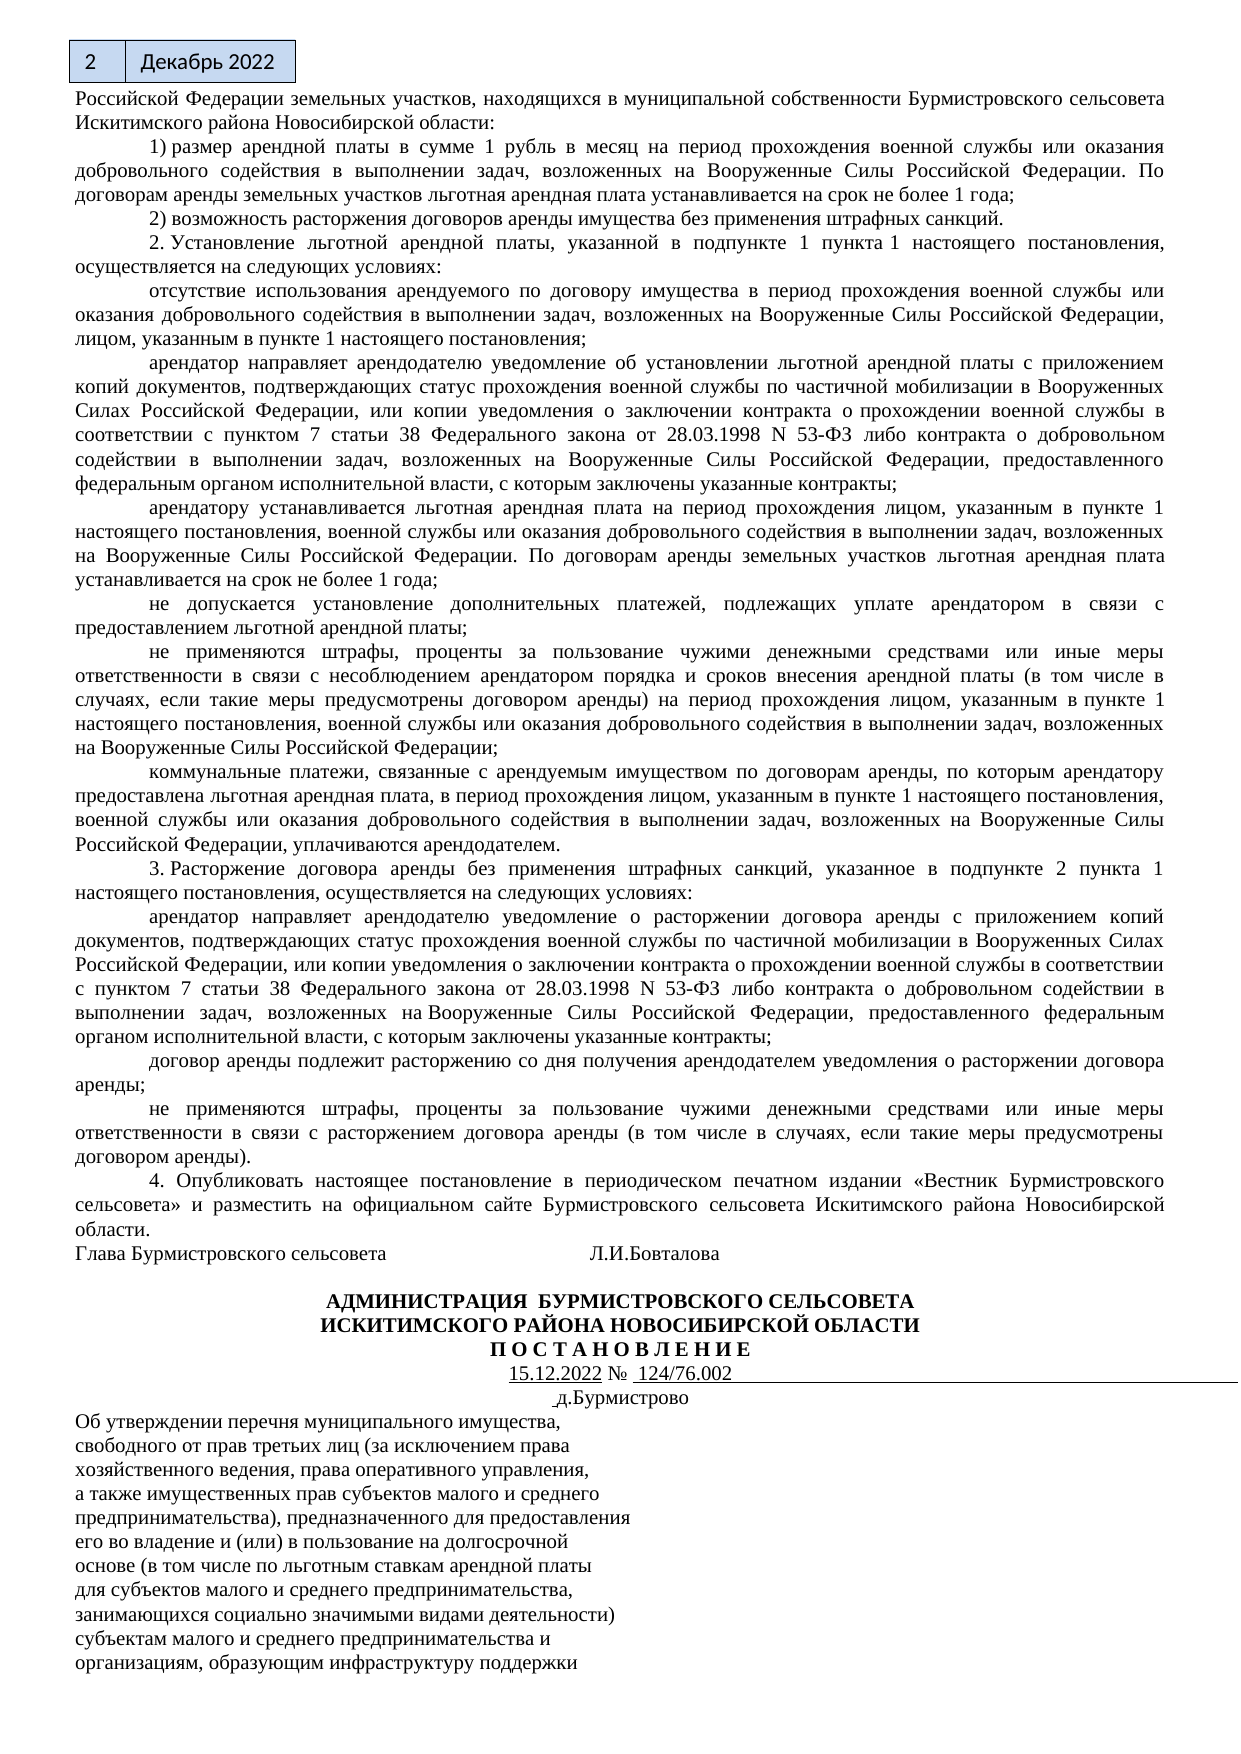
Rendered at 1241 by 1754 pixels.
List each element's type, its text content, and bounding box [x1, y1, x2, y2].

text свободного от прав третьих лиц (за исключением права [75, 1433, 1165, 1457]
text 2) возможность расторжения договоров аренды имущества без применения штрафных санкций. [75, 206, 1165, 230]
text занимающихся социально значимыми видами деятельности) [75, 1601, 1165, 1626]
text его во владение и (или) в пользование на долгосрочной [75, 1529, 1165, 1553]
text арендатор направляет арендодателю уведомление об установлении льготной арендной платы с приложением копий документов, подтверждающих статус прохождения военной службы по частичной мобилизации в Вооруженных Силах Российской Федерации, или копии уведомления о заключении контракта о прохождении военной службы в соответствии с пунктом 7 статьи 38 Федерального закона от 28.03.1998 N 53-ФЗ либо контракта о добровольном содействии в выполнении задач, возложенных на Вооруженные Силы Российской Федерации, предоставленного федеральным органом исполнительной власти, с которым заключены указанные контракты; [75, 350, 1165, 494]
subtitle П О С Т А Н О В Л Е Н И Е [75, 1337, 1165, 1361]
text не применяются штрафы, проценты за пользование чужими денежными средствами или иные меры ответственности в связи с расторжением договора аренды (в том числе в случаях, если такие меры предусмотрены договором аренды). [75, 1096, 1165, 1168]
text арендатор направляет арендодателю уведомление о расторжении договора аренды с приложением копий документов, подтверждающих статус прохождения военной службы по частичной мобилизации в Вооруженных Силах Российской Федерации, или копии уведомления о заключении контракта о прохождении военной службы в соответствии с пунктом 7 статьи 38 Федерального закона от 28.03.1998 N 53-ФЗ либо контракта о добровольном содействии в выполнении задач, возложенных на Вооруженные Силы Российской Федерации, предоставленного федеральным органом исполнительной власти, с которым заключены указанные контракты; [75, 904, 1165, 1048]
text Об утверждении перечня муниципального имущества, [75, 1409, 1165, 1433]
text 15.12.2022 № 124/76.002 [75, 1361, 1165, 1385]
text д.Бурмистрово [75, 1385, 1165, 1409]
text 4. Опубликовать настоящее постановление в периодическом печатном издании «Вестник Бурмистровского сельсовета» и разместить на официальном сайте Бурмистровского сельсовета Искитимского района Новосибирской области. [75, 1168, 1165, 1241]
text субъектам малого и среднего предпринимательства и [75, 1626, 1165, 1649]
text АДМИНИСТРАЦИЯ БУРМИСТРОВСКОГО СЕЛЬСОВЕТА [75, 1289, 1165, 1313]
text основе (в том числе по льготным ставкам арендной платы [75, 1553, 1165, 1577]
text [75, 86, 1165, 134]
text договор аренды подлежит расторжению со дня получения арендодателем уведомления о расторжении договора аренды; [75, 1048, 1165, 1096]
text коммунальные платежи, связанные с арендуемым имуществом по договорам аренды, по которым арендатору предоставлена льготная арендная плата, в период прохождения лицом, указанным в пункте 1 настоящего постановления, военной службы или оказания добровольного содействия в выполнении задач, возложенных на Вооруженные Силы Российской Федерации, уплачиваются арендодателем. [75, 759, 1165, 856]
text 2. Установление льготной арендной платы, указанной в подпункте 1 пункта 1 настоящего постановления, осуществляется на следующих условиях: [75, 230, 1165, 278]
text ИСКИТИМСКОГО РАЙОНА НОВОСИБИРСКОЙ ОБЛАСТИ [75, 1313, 1165, 1337]
text а также имущественных прав субъектов малого и среднего [75, 1481, 1165, 1505]
text арендатору устанавливается льготная арендная плата на период прохождения лицом, указанным в пункте 1 настоящего постановления, военной службы или оказания добровольного содействия в выполнении задач, возложенных на Вооруженные Силы Российской Федерации. По договорам аренды земельных участков льготная арендная плата устанавливается на срок не более 1 года; [75, 494, 1165, 591]
text предпринимательства), предназначенного для предоставления [75, 1505, 1165, 1529]
text организациям, образующим инфраструктуру поддержки [75, 1649, 1165, 1674]
text не допускается установление дополнительных платежей, подлежащих уплате арендатором в связи с предоставлением льготной арендной платы; [75, 591, 1165, 639]
text хозяйственного ведения, права оперативного управления, [75, 1457, 1165, 1481]
text 1) размер арендной платы в сумме 1 рубль в месяц на период прохождения военной службы или оказания добровольного содействия в выполнении задач, возложенных на Вооруженные Силы Российской Федерации. По договорам аренды земельных участков льготная арендная плата устанавливается на срок не более 1 года; [75, 134, 1165, 206]
text Глава Бурмистровского сельсовета Л.И.Бовталова [75, 1241, 1165, 1264]
text для субъектов малого и среднего предпринимательства, [75, 1577, 1165, 1601]
text не применяются штрафы, проценты за пользование чужими денежными средствами или иные меры ответственности в связи с несоблюдением арендатором порядка и сроков внесения арендной платы (в том числе в случаях, если такие меры предусмотрены договором аренды) на период прохождения лицом, указанным в пункте 1 настоящего постановления, военной службы или оказания добровольного содействия в выполнении задач, возложенных на Вооруженные Силы Российской Федерации; [75, 639, 1165, 759]
text 3. Расторжение договора аренды без применения штрафных санкций, указанное в подпункте 2 пункта 1 настоящего постановления, осуществляется на следующих условиях: [75, 856, 1165, 904]
text отсутствие использования арендуемого по договору имущества в период прохождения военной службы или оказания добровольного содействия в выполнении задач, возложенных на Вооруженные Силы Российской Федерации, лицом, указанным в пункте 1 настоящего постановления; [75, 278, 1165, 350]
